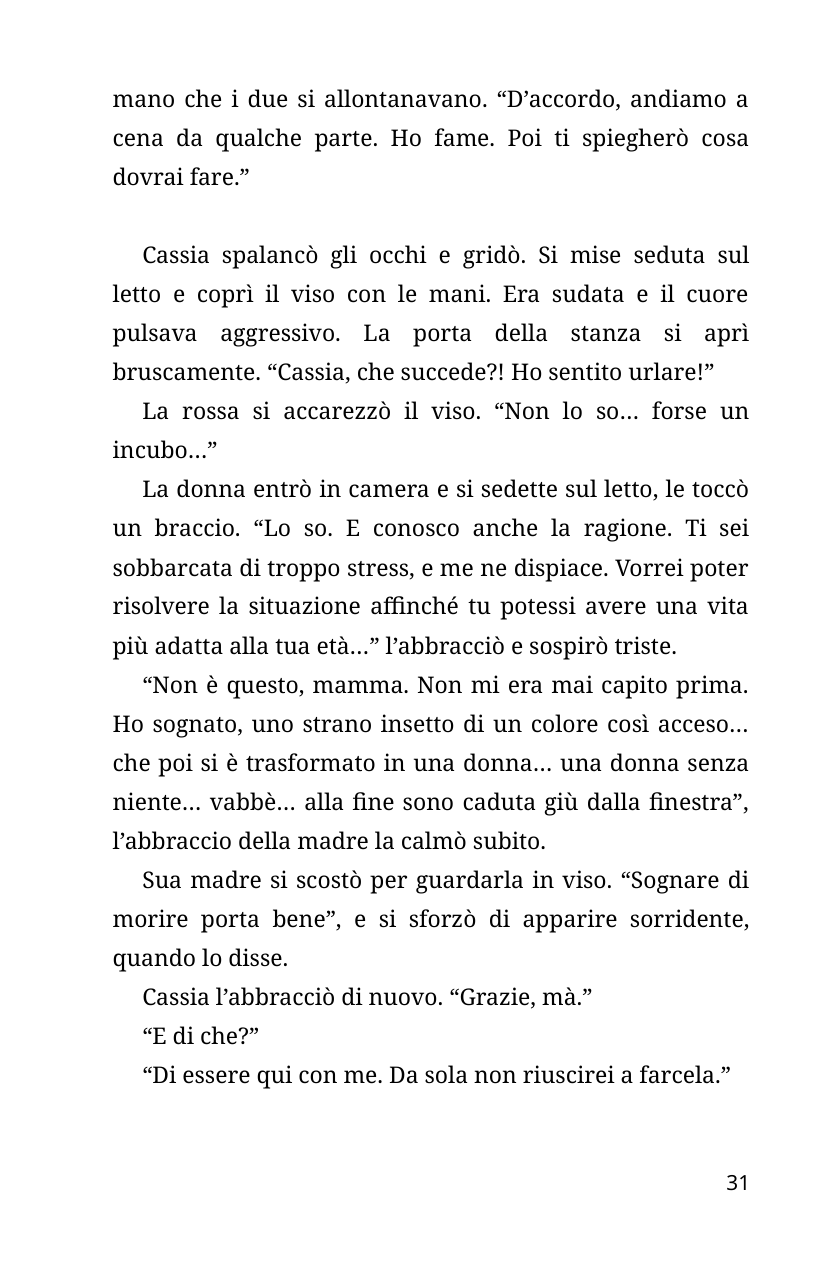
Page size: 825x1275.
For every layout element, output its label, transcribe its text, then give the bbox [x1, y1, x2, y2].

text La rossa si accarezzò il viso. “Non lo so… forse un incubo…” [112, 395, 750, 466]
text “Non è questo, mamma. Non mi era mai capito prima. Ho sognato, uno strano insetto di un colore così acceso… che poi si è trasformato in una donna… una donna senza niente… vabbè… alla fine sono caduta giù dalla finestra”, l’abbraccio della madre la calmò subito. [112, 669, 750, 856]
text “Di essere qui con me. Da sola non riuscirei a farcela.” [112, 1059, 750, 1091]
text Cassia spalancò gli occhi e gridò. Si mise seduta sul letto e coprì il viso con le mani. Era sudata e il cuore pulsava aggressivo. La porta della stanza si aprì bruscamente. “Cassia, che succede?! Ho sentito urlare!” [112, 239, 750, 387]
text Cassia l’abbracciò di nuovo. “Grazie, mà.” [112, 981, 750, 1012]
text Sua madre si scostò per guardarla in viso. “Sognare di morire porta bene”, e si sforzò di apparire sorridente, quando lo disse. [112, 864, 750, 973]
text “E di che?” [112, 1020, 750, 1051]
text La donna entrò in camera e si sedette sul letto, le toccò un braccio. “Lo so. E conosco anche la ragione. Ti sei sobbarcata di troppo stress, e me ne dispiace. Vorrei poter risolvere la situazione affinché tu potessi avere una vita più adatta alla tua età…” l’abbracciò e sospirò triste. [112, 473, 750, 661]
